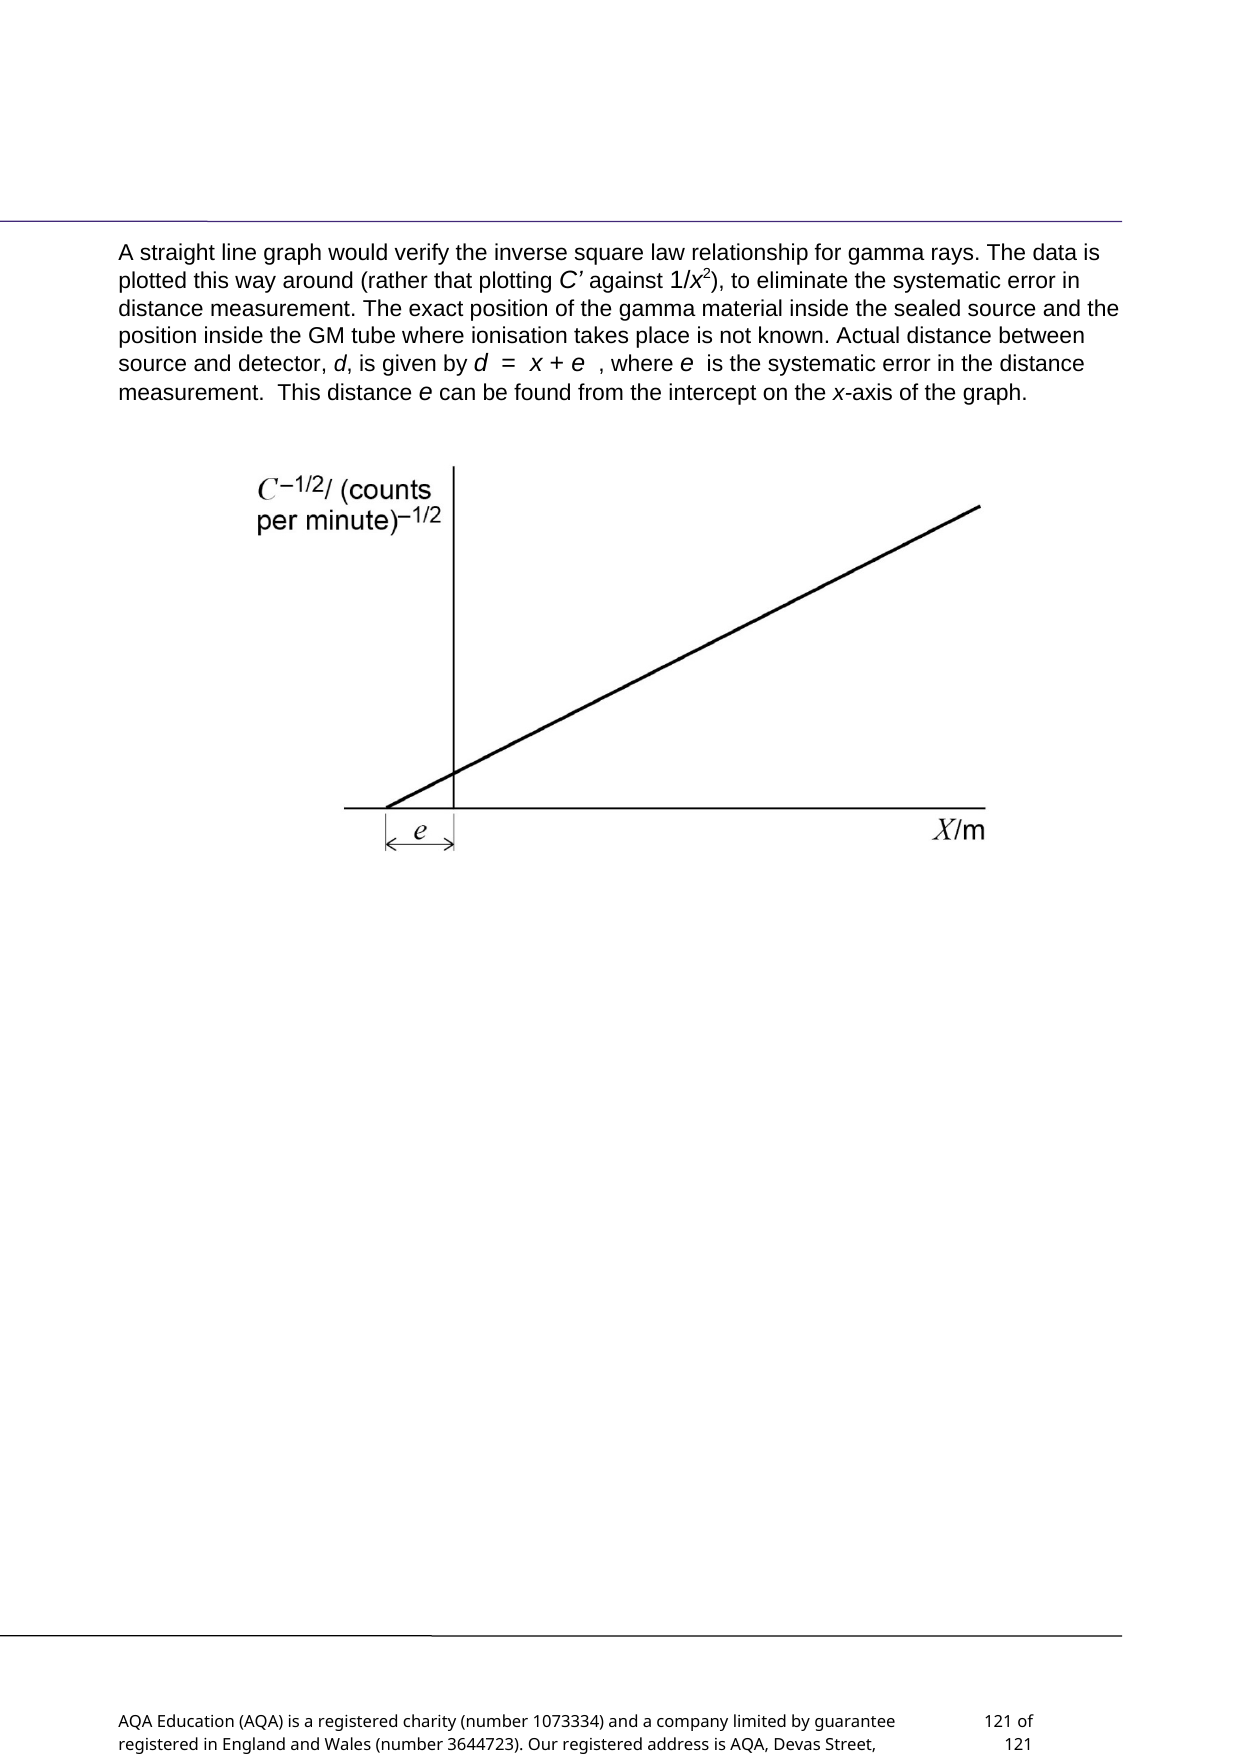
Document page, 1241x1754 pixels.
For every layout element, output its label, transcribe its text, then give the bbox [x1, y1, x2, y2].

text A straight line graph would verify the inverse square law relationship for gamma rays. The data is plotted this way around (rather that plotting C’ against 1/x2), to eliminate the systematic error in distance measurement. The exact position of the gamma material inside the sealed source and the position inside the GM tube where ionisation takes place is not known. Actual distance between source and detector, d, is given by d = x + e , where e is the systematic error in the distance measurement. This distance e can be found from the intercept on the x-axis of the graph. [118, 238, 1122, 406]
picture [247, 460, 993, 857]
